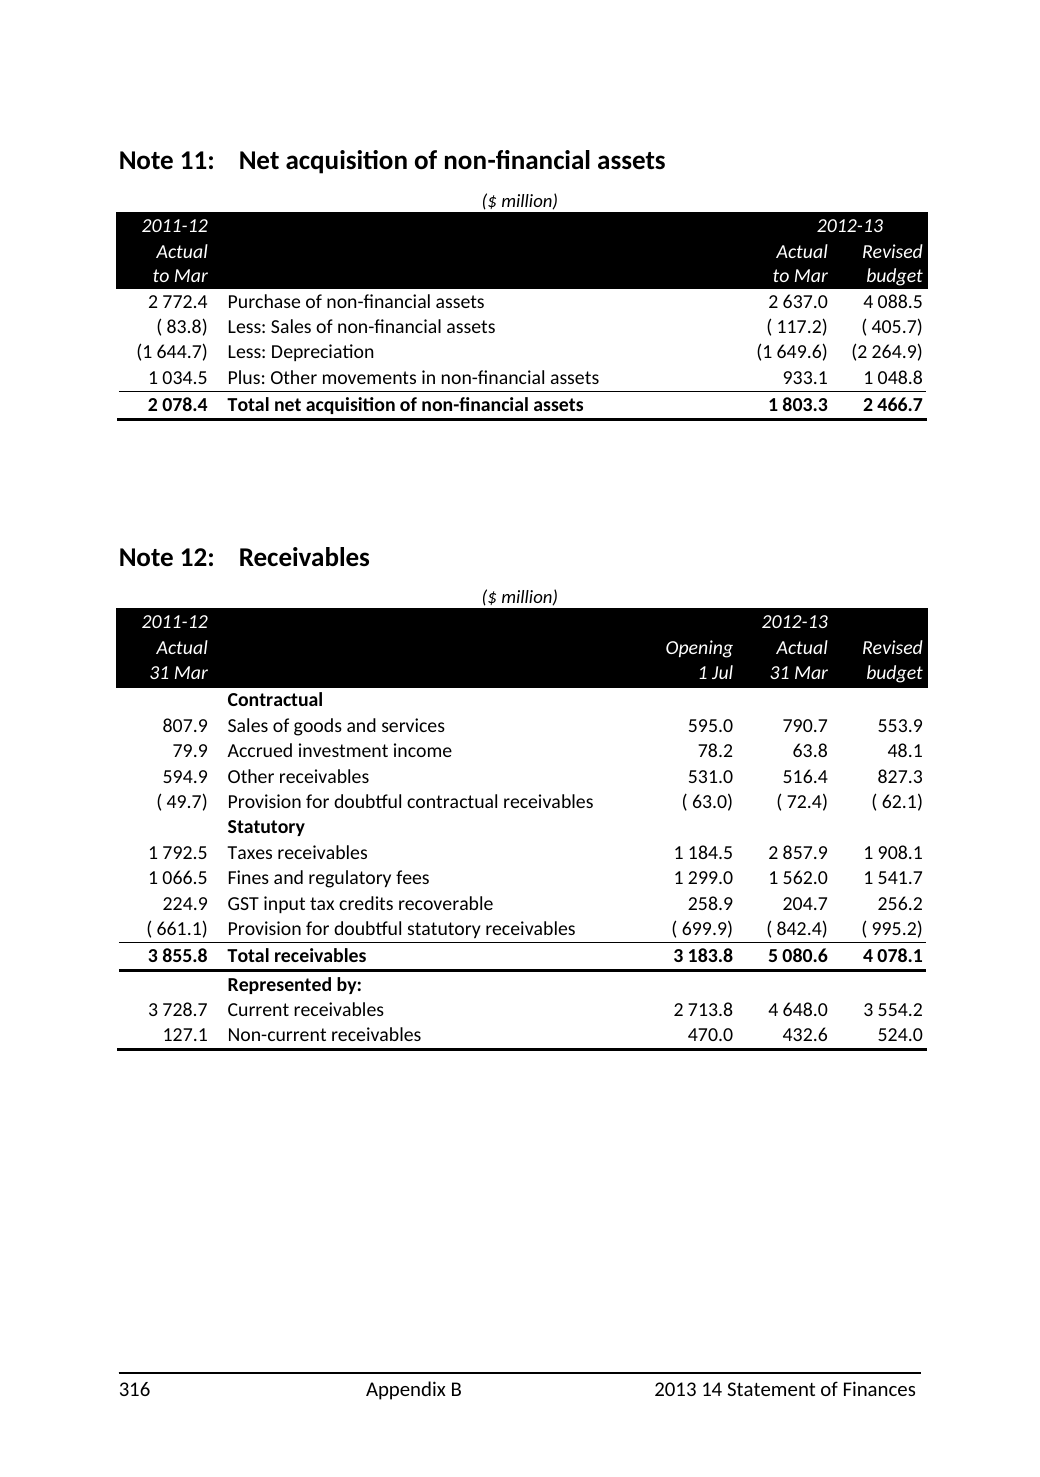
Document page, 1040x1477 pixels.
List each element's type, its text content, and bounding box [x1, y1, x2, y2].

text ($ million) [118, 585, 921, 608]
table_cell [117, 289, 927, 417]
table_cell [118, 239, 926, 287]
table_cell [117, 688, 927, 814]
subtitle Note 11: Net acquisition of non-financial assets [118, 143, 921, 177]
text ($ million) [118, 189, 921, 212]
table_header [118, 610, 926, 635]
subtitle Note 12: Receivables [118, 540, 921, 573]
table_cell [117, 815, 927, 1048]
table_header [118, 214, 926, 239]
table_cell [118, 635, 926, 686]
